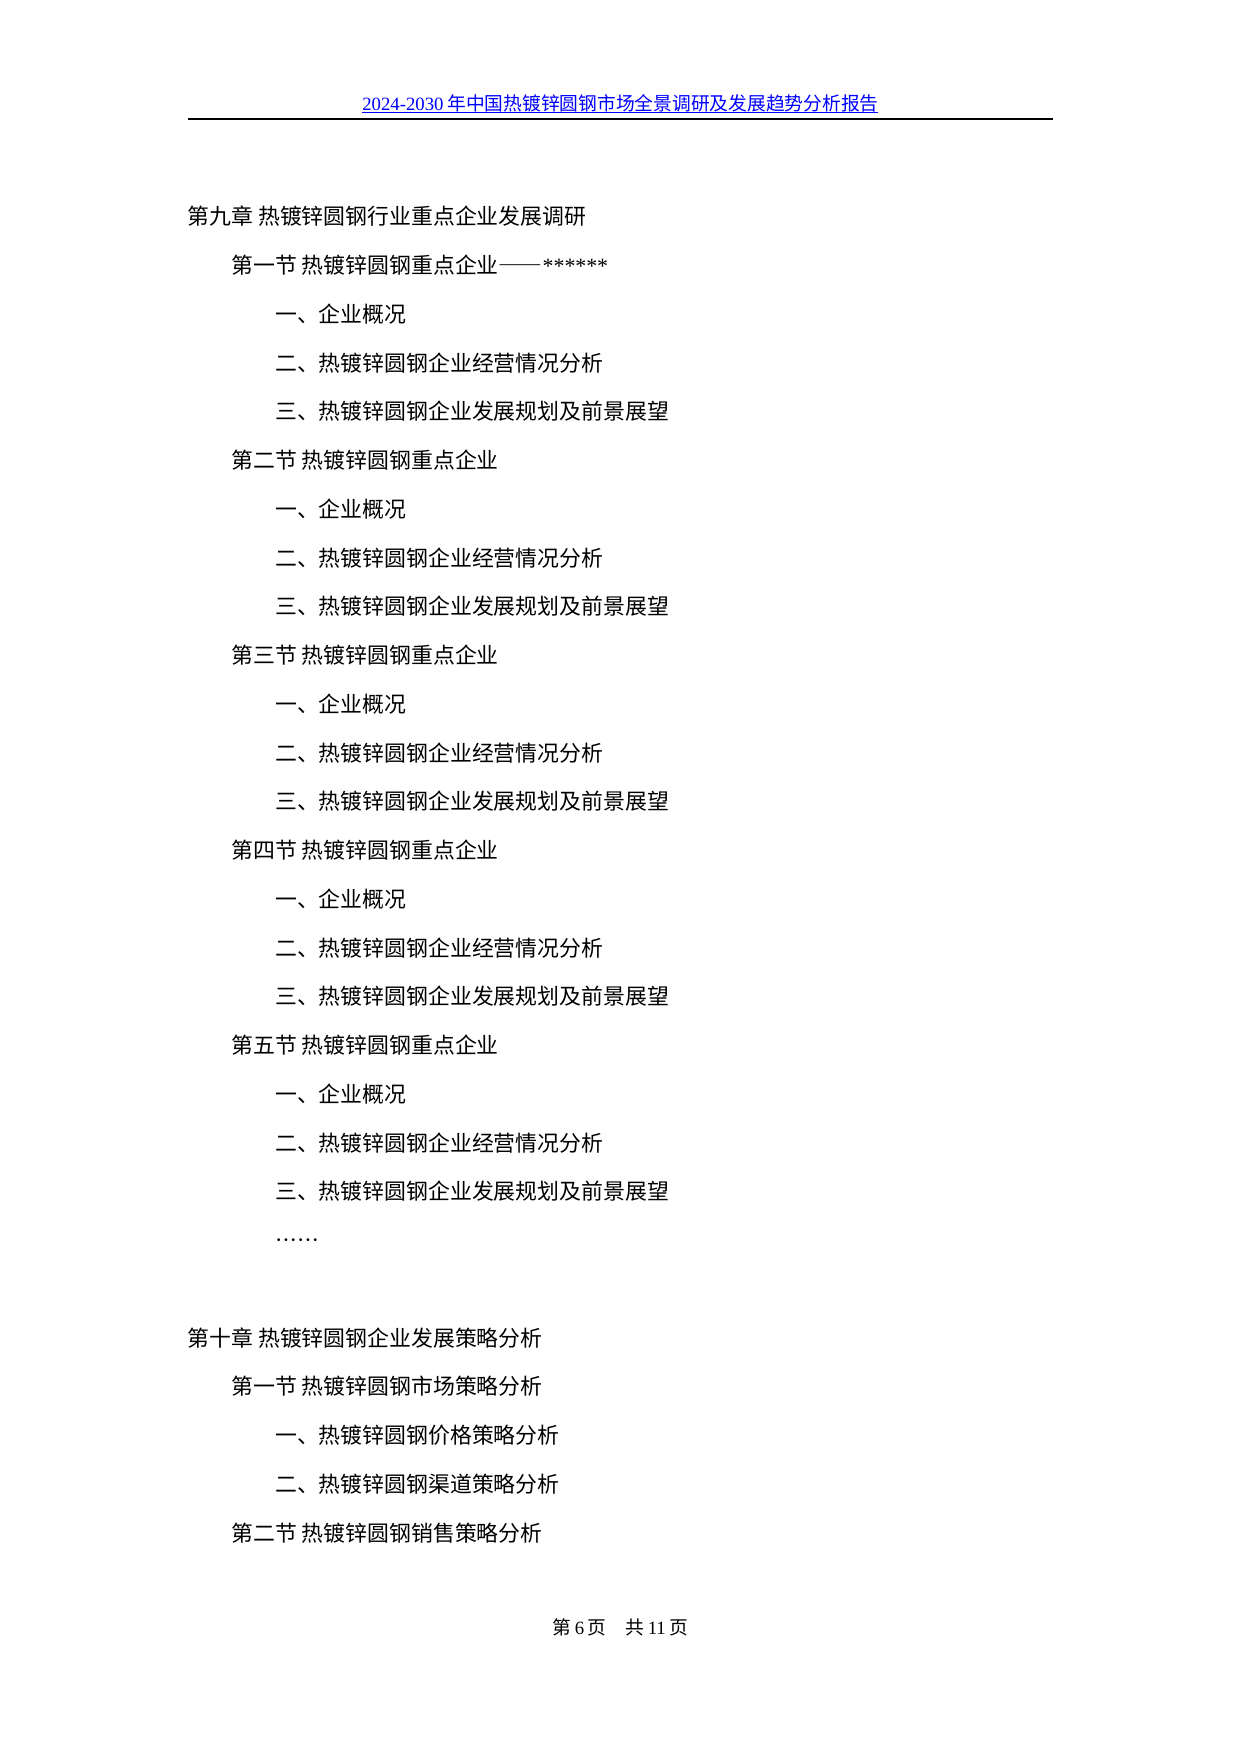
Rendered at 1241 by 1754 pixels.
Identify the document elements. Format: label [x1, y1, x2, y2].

text [187, 150, 1053, 1548]
